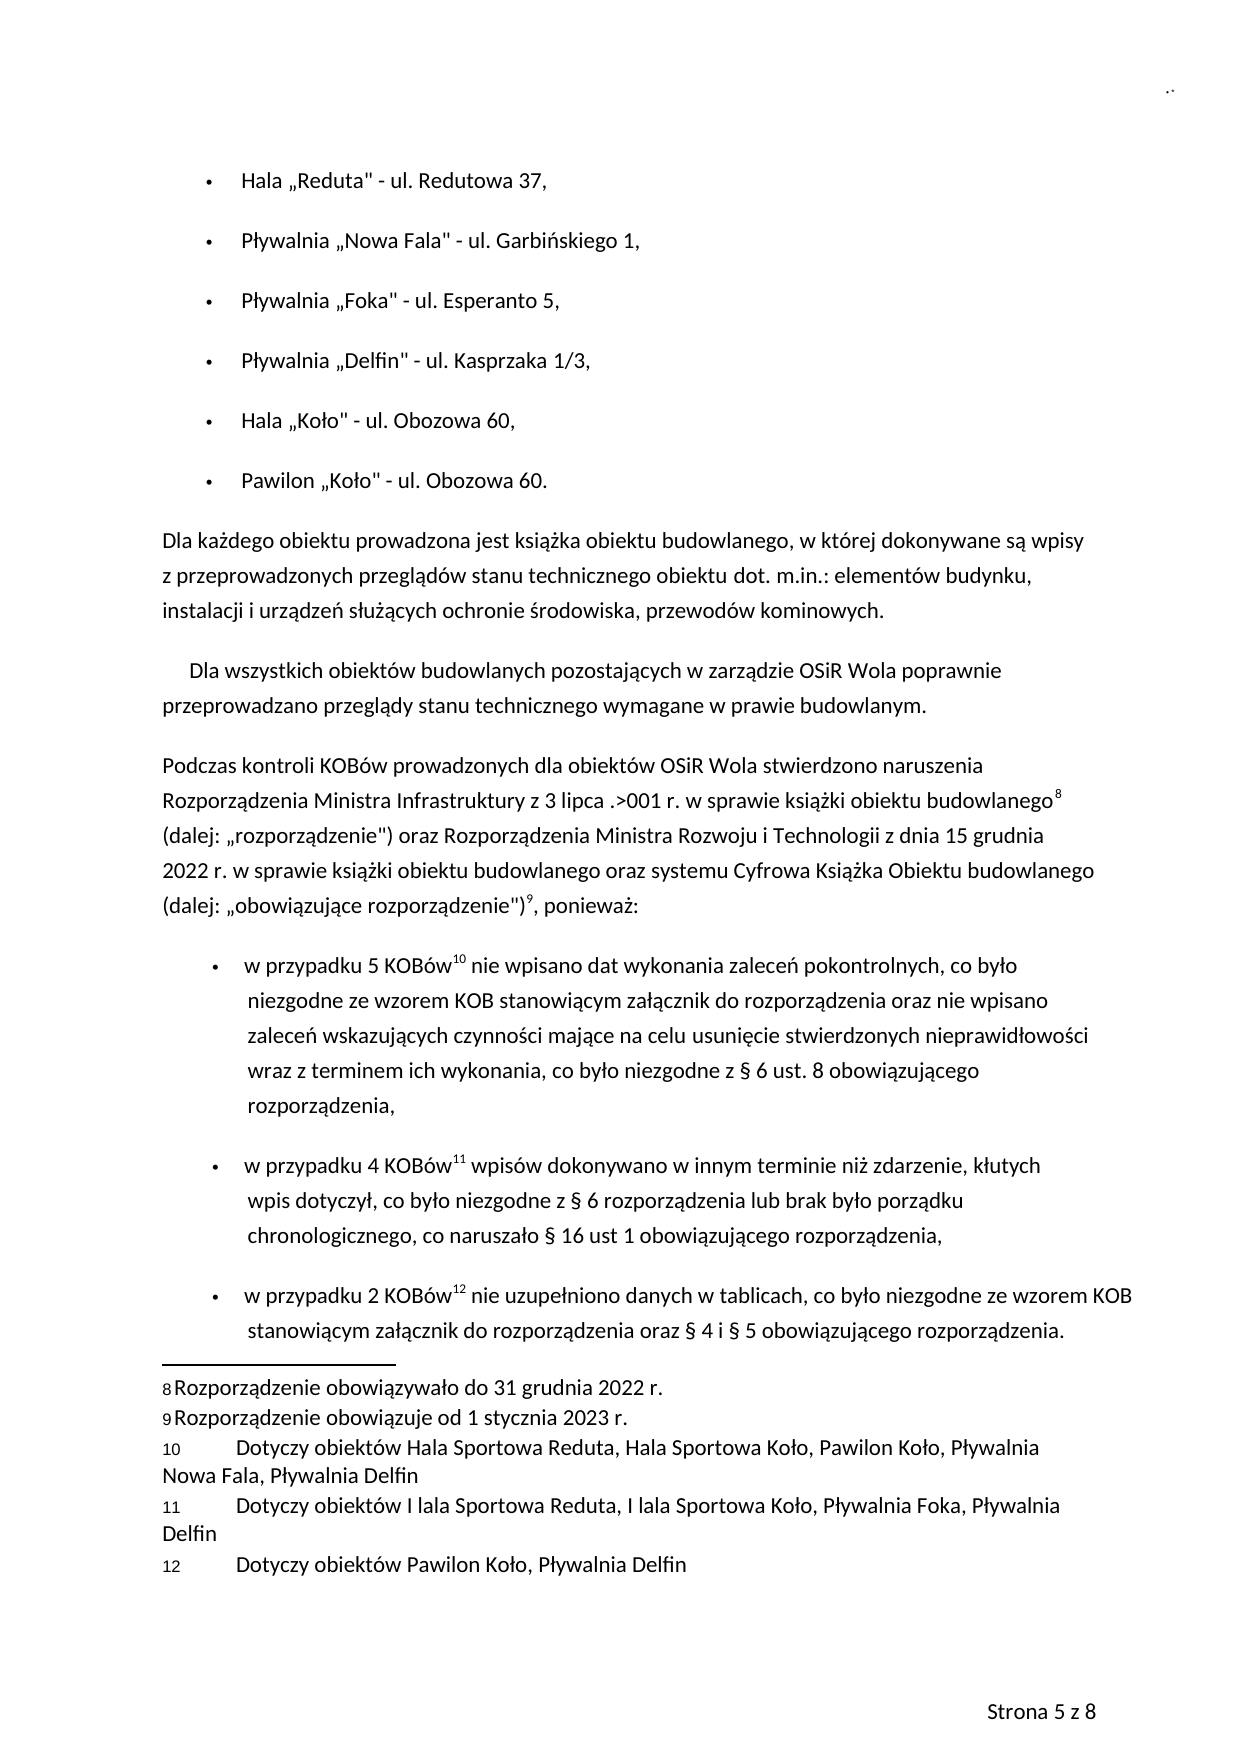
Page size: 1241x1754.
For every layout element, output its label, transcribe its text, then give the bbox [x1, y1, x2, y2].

list Hala „Koło" - ul. Obozowa 60, [206, 406, 1096, 434]
list Pływalnia „Foka" - ul. Esperanto 5, [206, 286, 1096, 314]
list w przypadku 4 KOBów wpisów dokonywano w innym terminie niż zdarzenie, kłutych wpis dotyczył, co było niezgodne z § 6 rozporządzenia lub brak było porządku chronologicznego, co naruszało § 16 ust 1 obowiązującego rozporządzenia, [212, 1151, 1077, 1249]
list Hala „Reduta" - ul. Redutowa 37, [206, 166, 1096, 194]
list w przypadku 5 KOBów nie wpisano dat wykonania zaleceń pokontrolnych, co było niezgodne ze wzorem KOB stanowiącym załącznik do rozporządzenia oraz nie wpisano zaleceń wskazujących czynności mające na celu usunięcie stwierdzonych nieprawidłowości wraz z terminem ich wykonania, co było niezgodne z § 6 ust. 8 obowiązującego rozporządzenia, [212, 951, 1096, 1119]
list Pawilon „Koło" - ul. Obozowa 60. [206, 466, 1096, 494]
list Pływalnia „Delfin" - ul. Kasprzaka 1/3, [206, 346, 1096, 374]
text Dla każdego obiektu prowadzona jest książka obiektu budowlanego, w której dokonywane są wpisy z przeprowadzonych przeglądów stanu technicznego obiektu dot. m.in.: elementów budynku, instalacji i urządzeń służących ochronie środowiska, przewodów kominowych. [162, 526, 1096, 624]
list Pływalnia „Nowa Fala" - ul. Garbińskiego 1, [206, 226, 1096, 254]
text Podczas kontroli KOBów prowadzonych dla obiektów OSiR Wola stwierdzono naruszenia Rozporządzenia Ministra Infrastruktury z 3 lipca .>001 r. w sprawie książki obiektu budowlanego (dalej: „rozporządzenie") oraz Rozporządzenia Ministra Rozwoju i Technologii z dnia 15 grudnia 2022 r. w sprawie książki obiektu budowlanego oraz systemu Cyfrowa Książka Obiektu budowlanego (dalej: „obowiązujące rozporządzenie"), ponieważ: [162, 751, 1096, 919]
text Dla wszystkich obiektów budowlanych pozostających w zarządzie OSiR Wola poprawnie przeprowadzano przeglądy stanu technicznego wymagane w prawie budowlanym. [162, 656, 1096, 719]
list w przypadku 2 KOBów nie uzupełniono danych w tablicach, co było niezgodne ze wzorem KOB stanowiącym załącznik do rozporządzenia oraz § 4 i § 5 obowiązującego rozporządzenia. [212, 1281, 1137, 1344]
